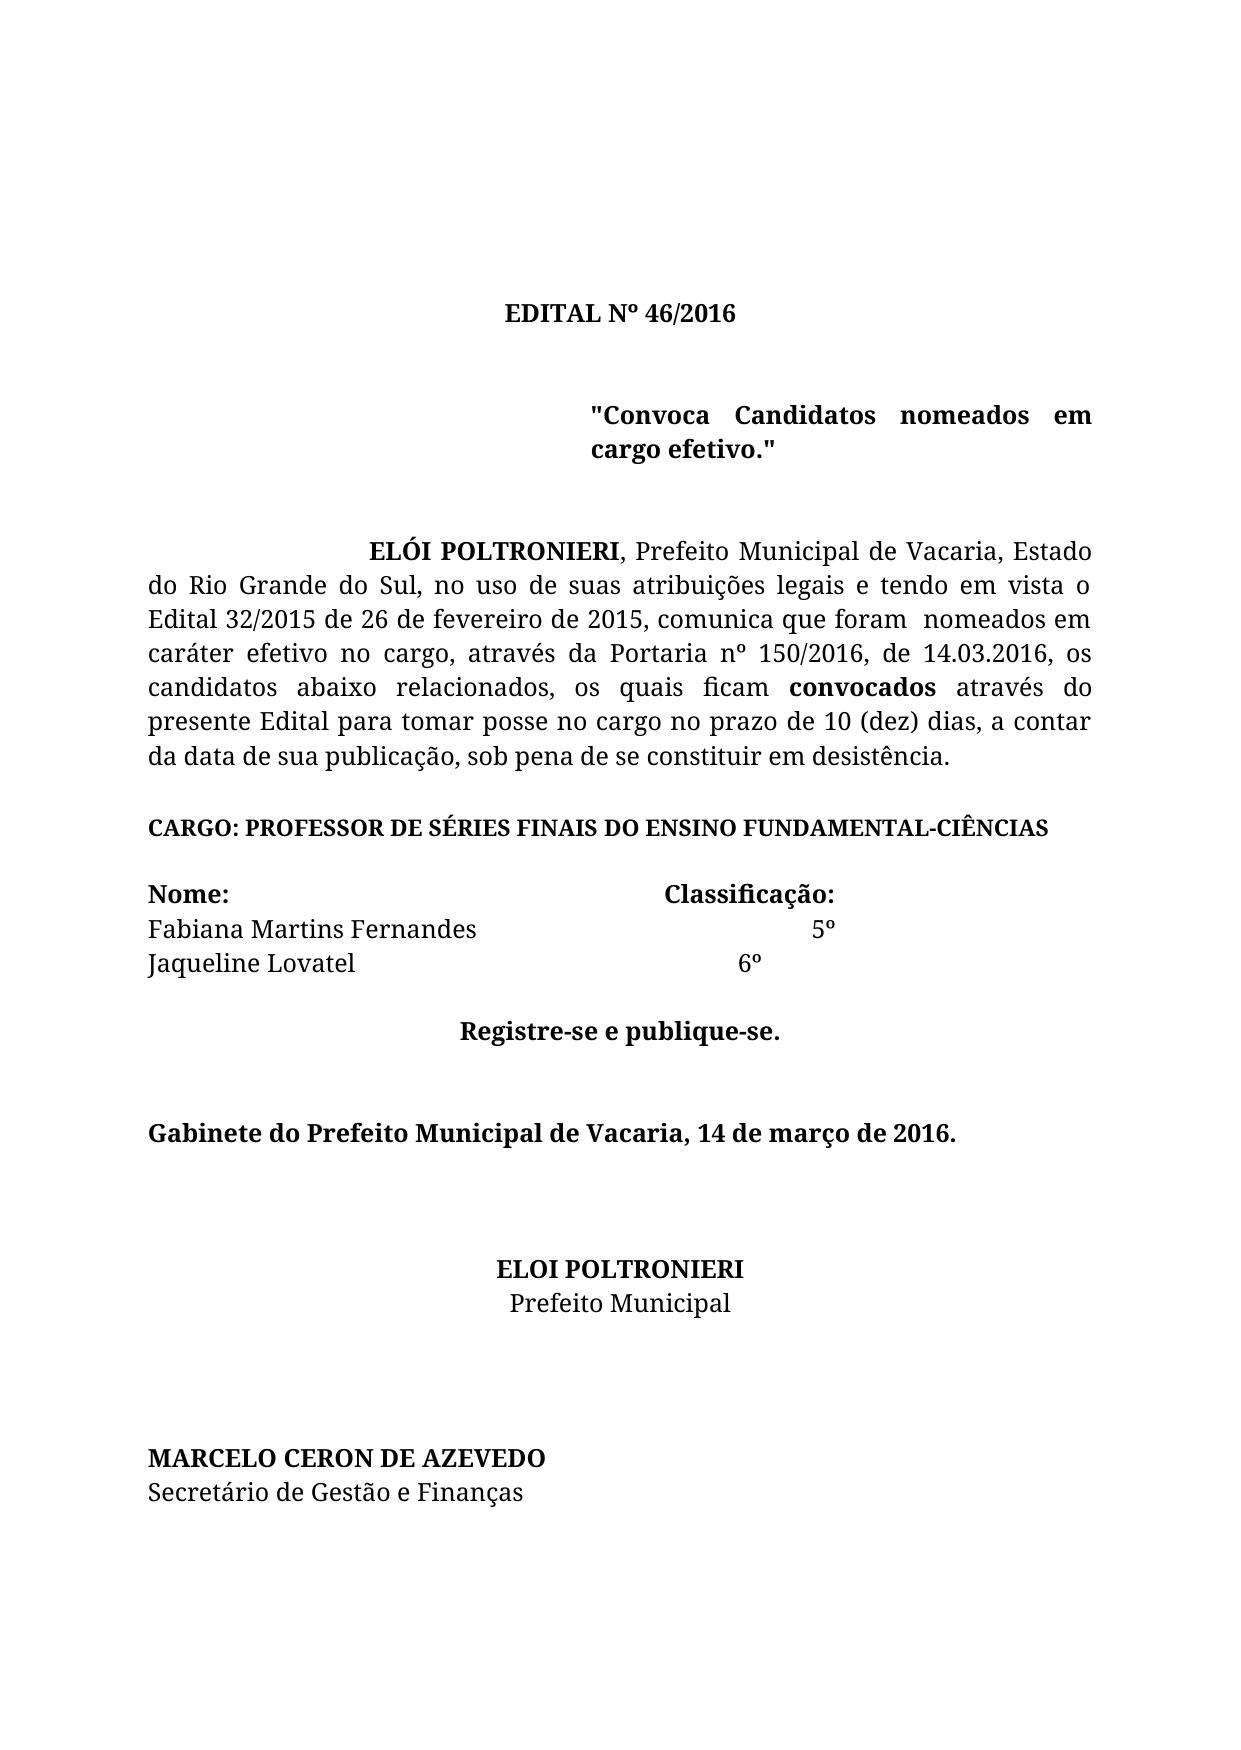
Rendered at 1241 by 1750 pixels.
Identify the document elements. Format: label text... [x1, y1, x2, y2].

text Secretário de Gestão e Finanças [148, 1474, 1093, 1542]
text Registre-se e publique-se. [148, 1013, 1093, 1047]
text Nome: Classificação: [148, 877, 1093, 911]
text "Convoca Candidatos nomeados em cargo efetivo." [590, 397, 1093, 466]
text Jaqueline Lovatel 6º [148, 945, 1093, 979]
text Fabiana Martins Fernandes 5º [148, 911, 1093, 945]
text Gabinete do Prefeito Municipal de Vacaria, 14 de março de 2016. [148, 1116, 1093, 1150]
subtitle ELOI POLTRONIERI [148, 1252, 1093, 1286]
text EDITAL Nº 46/2016 [148, 295, 1093, 329]
text CARGO: PROFESSOR DE SÉRIES FINAIS DO ENSINO FUNDAMENTAL-CIÊNCIAS [148, 812, 1093, 843]
text MARCELO CERON DE AZEVEDO [148, 1440, 1093, 1474]
subtitle Prefeito Municipal [148, 1286, 1093, 1320]
text ELÓI POLTRONIERI, Prefeito Municipal de Vacaria, Estado do Rio Grande do Sul, no uso de suas atribuições legais e tendo em vista o Edital 32/2015 de 26 de fevereiro de 2015, comunica que foram nomeados em caráter efetivo no cargo, através da Portaria nº 150/2016, de 14.03.2016, os candidatos abaixo relacionados, os quais ficam convocados através do presente Edital para tomar posse no cargo no prazo de 10 (dez) dias, a contar da data de sua publicação, sob pena de se constituir em desistência. [148, 534, 1093, 772]
